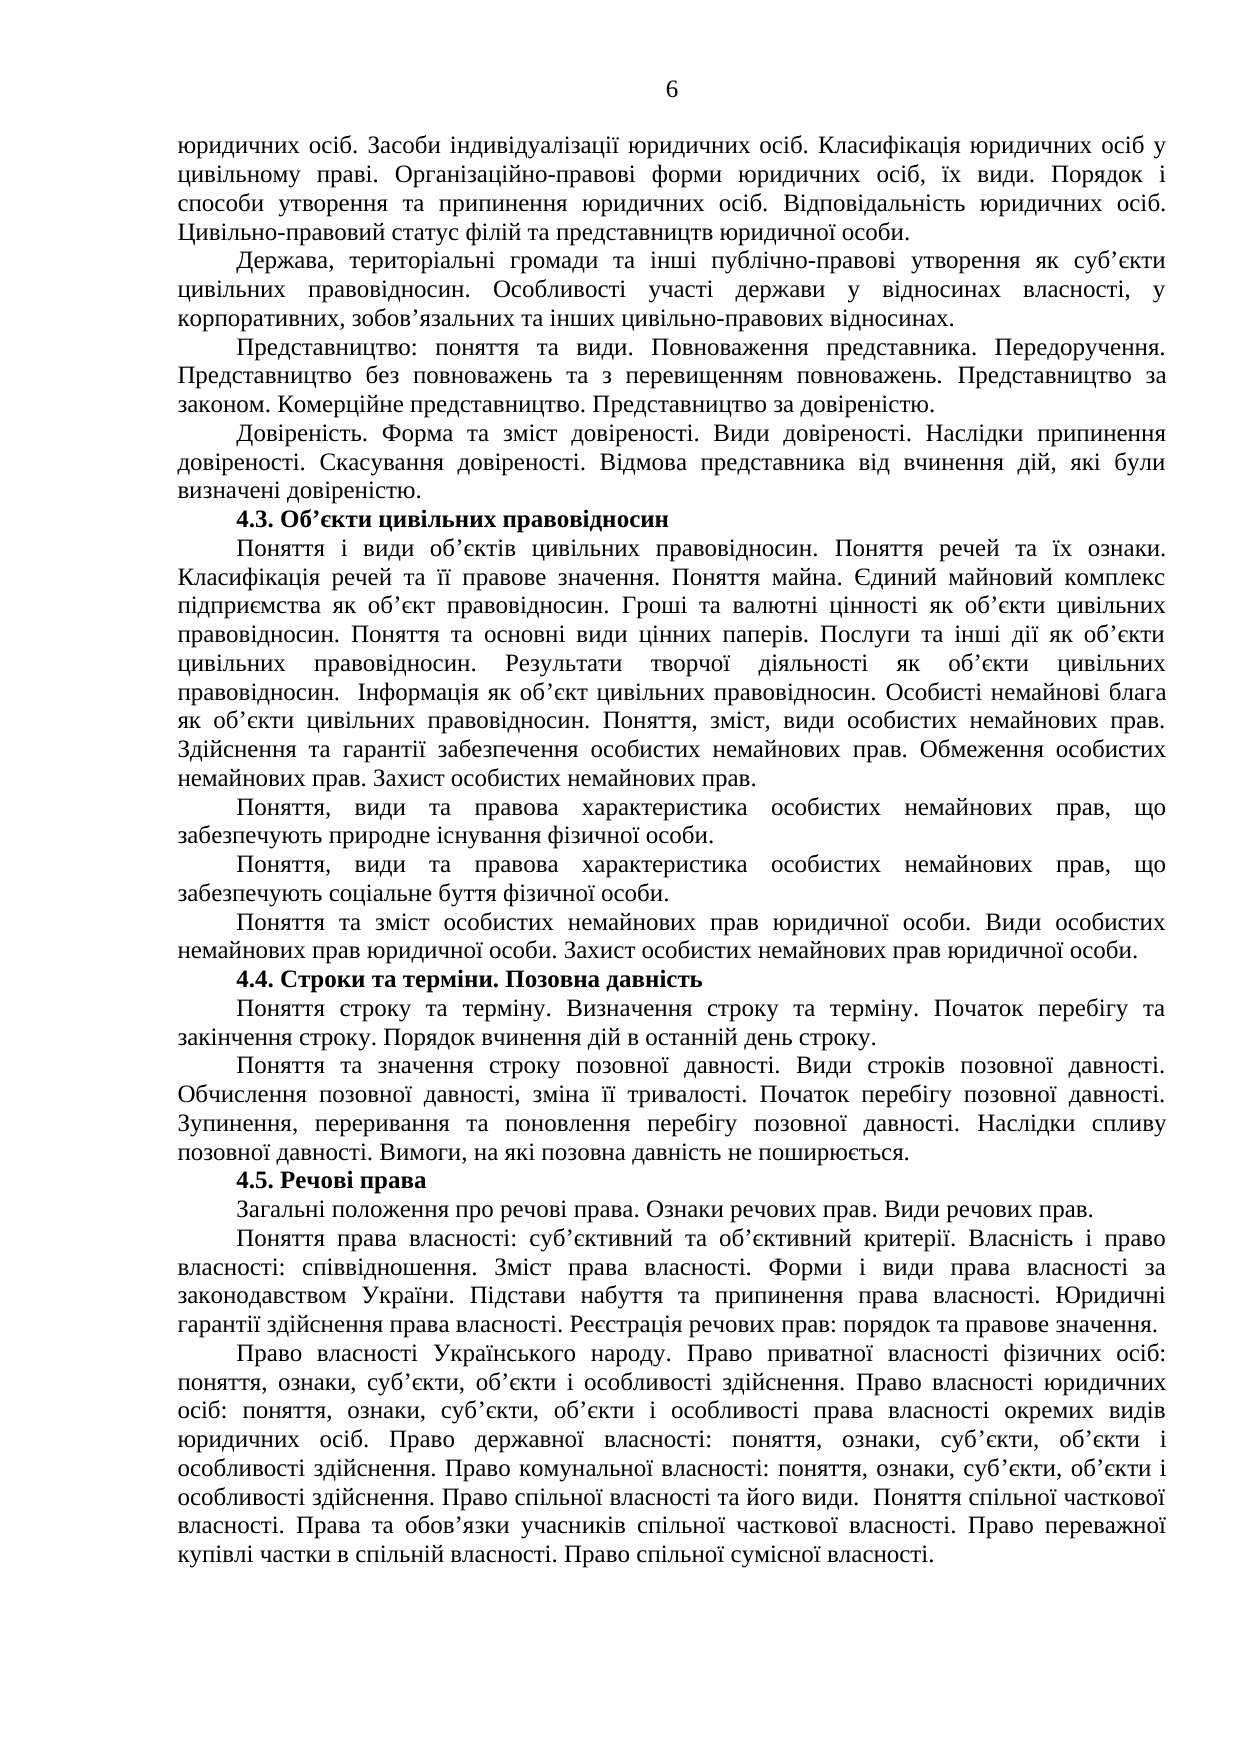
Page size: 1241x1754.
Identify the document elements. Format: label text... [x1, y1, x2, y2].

text 4.3. Об’єкти цивільних правовідносин [177, 504, 1167, 533]
text Поняття та значення строку позовної давності. Види строків позовної давності. Обчислення позовної давності, зміна її тривалості. Початок перебігу позовної давності. Зупинення, переривання та поновлення перебігу позовної давності. Наслідки спливу позовної давності. Вимоги, на які позовна давність не поширюється. [177, 1051, 1167, 1166]
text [177, 131, 1167, 246]
text Право власності Українського народу. Право приватної власності фізичних осіб: поняття, ознаки, суб’єкти, об’єкти і особливості здійснення. Право власності юридичних осіб: поняття, ознаки, суб’єкти, об’єкти і особливості права власності окремих видів юридичних осіб. Право державної власності: поняття, ознаки, суб’єкти, об’єкти і особливості здійснення. Право комунальної власності: поняття, ознаки, суб’єкти, об’єкти і особливості здійснення. Право спільної власності та його види. Поняття спільної часткової власності. Права та обов’язки учасників спільної часткової власності. Право переважної купівлі частки в спільній власності. Право спільної сумісної власності. [177, 1338, 1167, 1568]
text Поняття, види та правова характеристика особистих немайнових прав, що забезпечують природне існування фізичної особи. [177, 792, 1167, 849]
text Представництво: поняття та види. Повноваження представника. Передоручення. Представництво без повноважень та з перевищенням повноважень. Представництво за законом. Комерційне представництво. Представництво за довіреністю. [177, 332, 1167, 418]
text Поняття права власності: суб’єктивний та об’єктивний критерії. Власність і право власності: співвідношення. Зміст права власності. Форми і види права власності за законодавством України. Підстави набуття та припинення права власності. Юридичні гарантії здійснення права власності. Реєстрація речових прав: порядок та правове значення. [177, 1223, 1167, 1338]
text Поняття строку та терміну. Визначення строку та терміну. Початок перебігу та закінчення строку. Порядок вчинення дій в останній день строку. [177, 993, 1167, 1051]
text Загальні положення про речові права. Ознаки речових прав. Види речових прав. [177, 1194, 1167, 1223]
text Довіреність. Форма та зміст довіреності. Види довіреності. Наслідки припинення довіреності. Скасування довіреності. Відмова представника від вчинення дій, які були визначені довіреністю. [177, 418, 1167, 504]
text 4.4. Строки та терміни. Позовна давність [177, 964, 1167, 993]
text Держава, територіальні громади та інші публічно-правові утворення як суб’єкти цивільних правовідносин. Особливості участі держави у відносинах власності, у корпоративних, зобов’язальних та інших цивільно-правових відносинах. [177, 246, 1167, 332]
text Поняття і види об’єктів цивільних правовідносин. Поняття речей та їх ознаки. Класифікація речей та її правове значення. Поняття майна. Єдиний майновий комплекс підприємства як об’єкт правовідносин. Гроші та валютні цінності як об’єкти цивільних правовідносин. Поняття та основні види цінних паперів. Послуги та інші дії як об’єкти цивільних правовідносин. Результати творчої діяльності як об’єкти цивільних правовідносин. Інформація як об’єкт цивільних правовідносин. Особисті немайнові блага як об’єкти цивільних правовідносин. Поняття, зміст, види особистих немайнових прав. Здійснення та гарантії забезпечення особистих немайнових прав. Обмеження особистих немайнових прав. Захист особистих немайнових прав. [177, 533, 1167, 792]
text 4.5. Речові права [177, 1166, 1167, 1194]
text Поняття, види та правова характеристика особистих немайнових прав, що забезпечують соціальне буття фізичної особи. [177, 849, 1167, 907]
text Поняття та зміст особистих немайнових прав юридичної особи. Види особистих немайнових прав юридичної особи. Захист особистих немайнових прав юридичної особи. [177, 907, 1167, 964]
